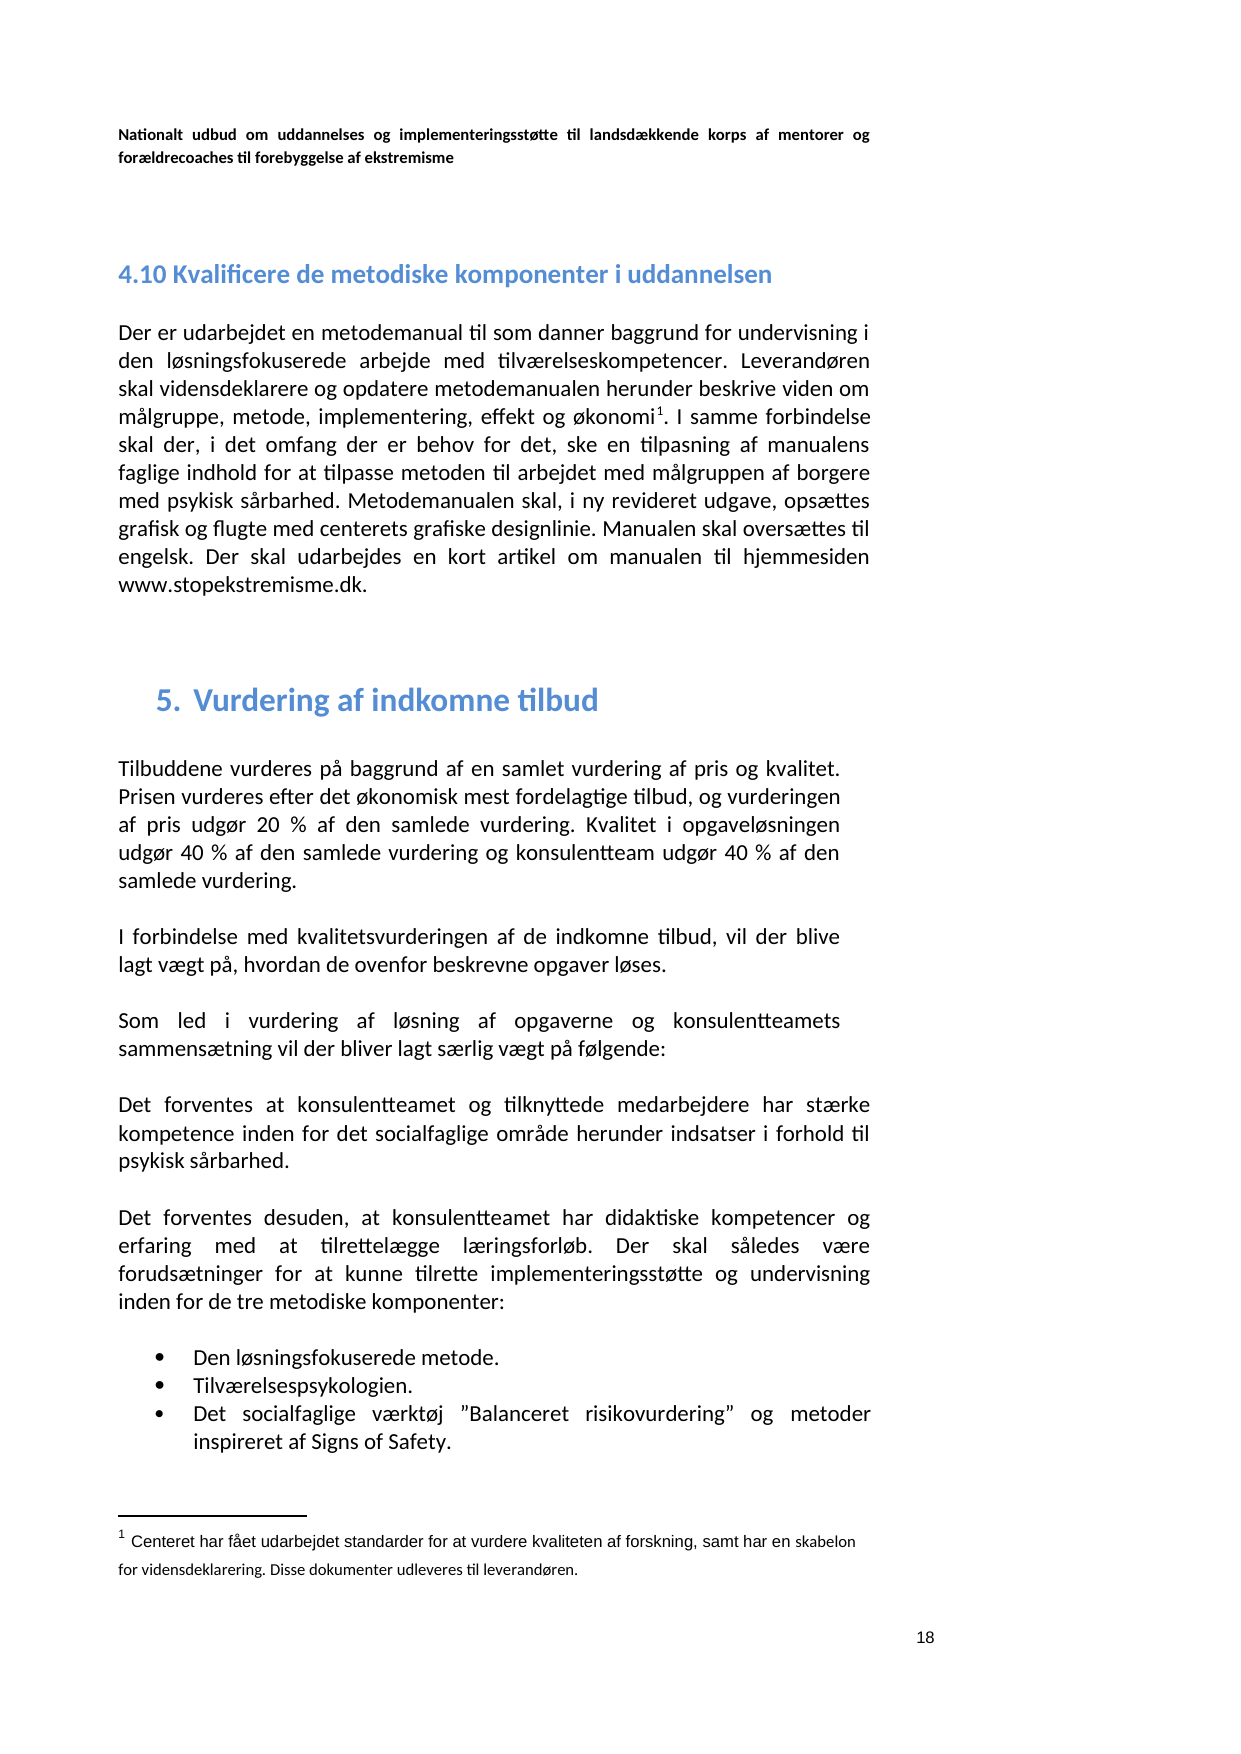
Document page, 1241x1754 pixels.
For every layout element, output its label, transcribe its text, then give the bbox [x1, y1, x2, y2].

list Tilbuddene vurderes på baggrund af en samlet vurdering af pris og kvalitet. Prisen vurderes efter det økonomisk mest fordelagtige tilbud, og vurderingen af pris udgør 20 % af den samlede vurdering. Kvalitet i opgaveløsningen udgør 40 % af den samlede vurdering og konsulentteam udgør 40 % af den samlede vurdering. [118, 754, 842, 894]
list I forbindelse med kvalitetsvurderingen af de indkomne tilbud, vil der blive lagt vægt på, hvordan de ovenfor beskrevne opgaver løses. [118, 922, 842, 978]
list Den løsningsfokuserede metode. [156, 1343, 871, 1371]
list Som led i vurdering af løsning af opgaverne og konsulentteamets sammensætning vil der bliver lagt særlig vægt på følgende: [118, 1007, 842, 1063]
text Det forventes at konsulentteamet og tilknyttede medarbejdere har stærke kompetence inden for det socialfaglige område herunder indsatser i forhold til psykisk sårbarhed. [118, 1091, 871, 1175]
subtitle 4.10 Kvalificere de metodiske komponenter i uddannelsen [118, 257, 871, 290]
subtitle Vurdering af indkomne tilbud [156, 679, 871, 720]
text Det forventes desuden, at konsulentteamet har didaktiske kompetencer og erfaring med at tilrettelægge læringsforløb. Der skal således være forudsætninger for at kunne tilrette implementeringsstøtte og undervisning inden for de tre metodiske komponenter: [118, 1203, 871, 1315]
list Tilværelsespsykologien. [156, 1371, 871, 1399]
text Der er udarbejdet en metodemanual til som danner baggrund for undervisning i den løsningsfokuserede arbejde med tilværelseskompetencer. Leverandøren skal vidensdeklarere og opdatere metodemanualen herunder beskrive viden om målgruppe, metode, implementering, effekt og økonomi. I samme forbindelse skal der, i det omfang der er behov for det, ske en tilpasning af manualens faglige indhold for at tilpasse metoden til arbejdet med målgruppen af borgere med psykisk sårbarhed. Metodemanualen skal, i ny revideret udgave, opsættes grafisk og flugte med centerets grafiske designlinie. Manualen skal oversættes til engelsk. Der skal udarbejdes en kort artikel om manualen til hjemmesiden www.stopekstremisme.dk. [118, 318, 871, 598]
list Det socialfaglige værktøj ”Balanceret risikovurdering” og metoder inspireret af Signs of Safety. [156, 1399, 871, 1455]
